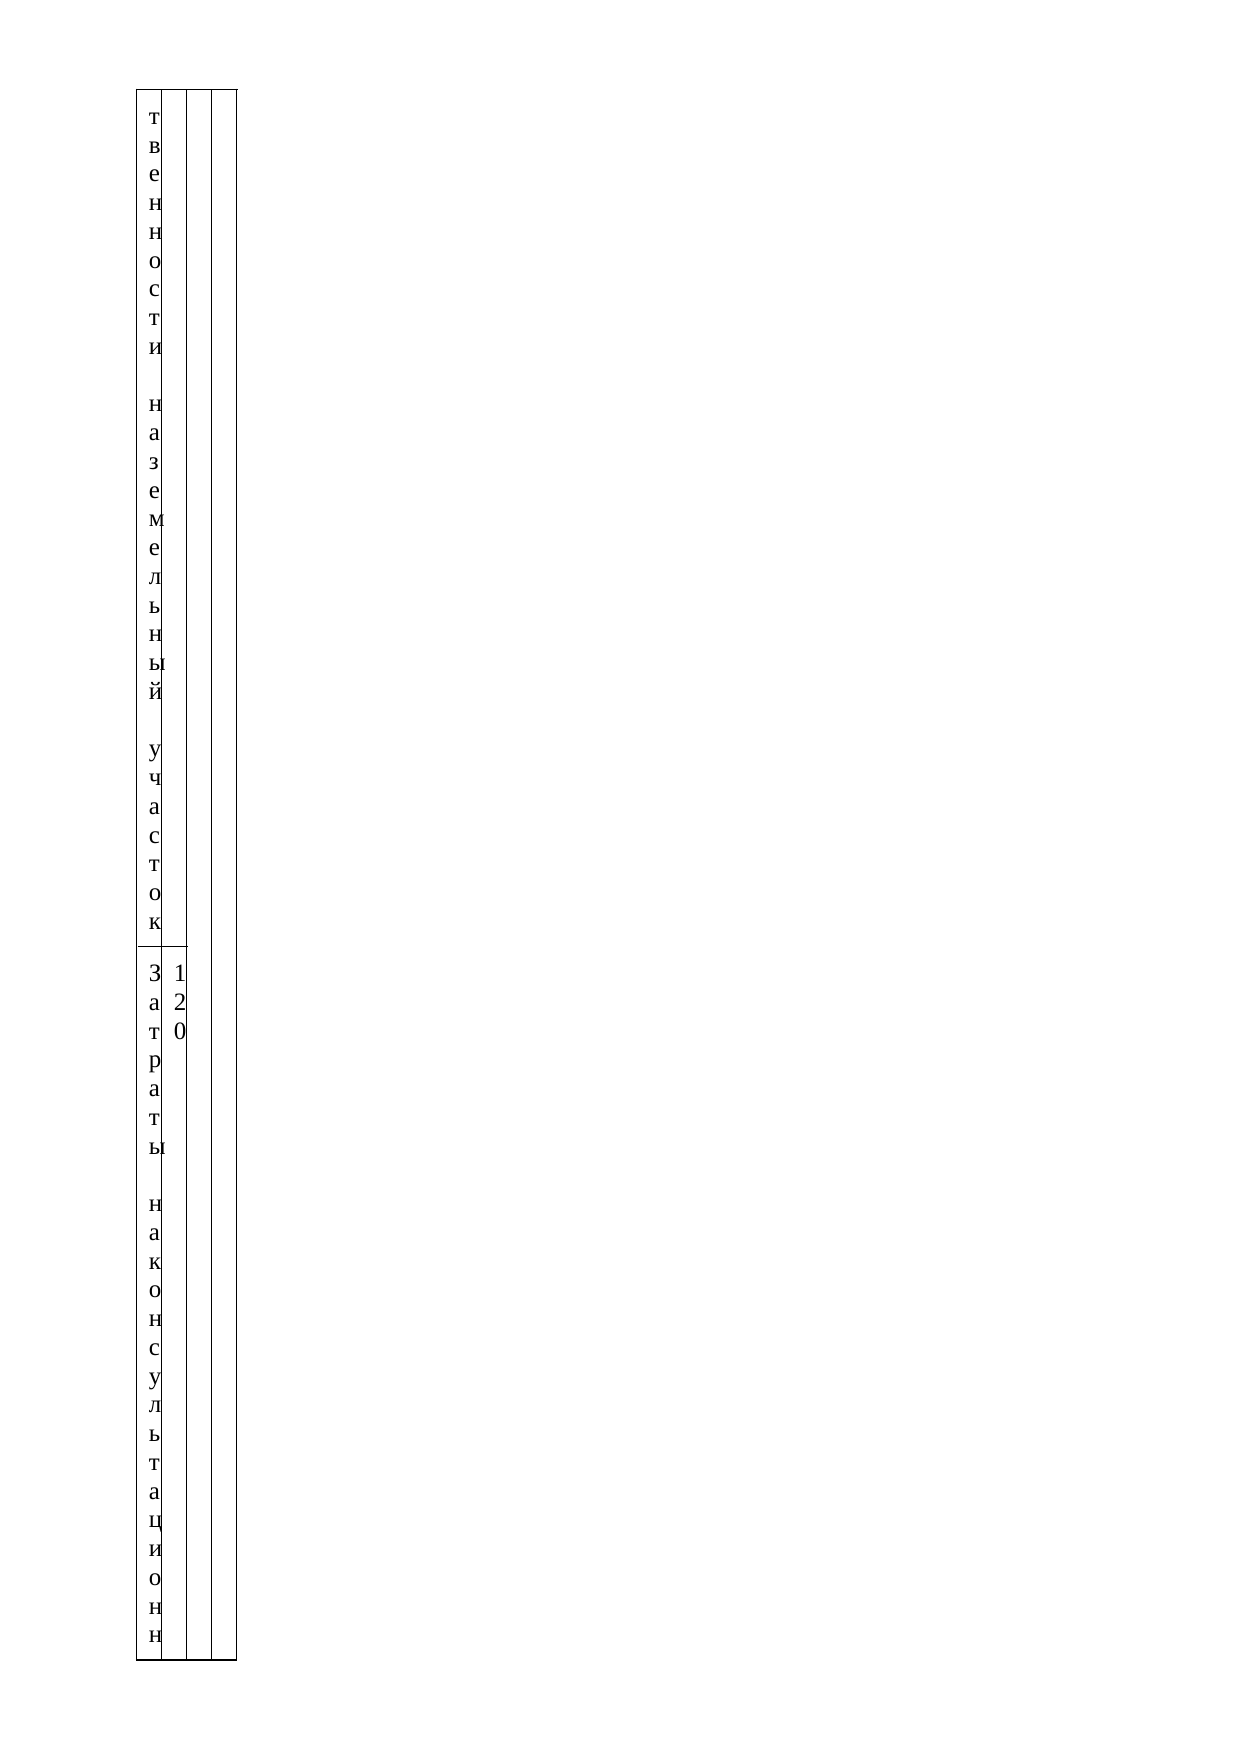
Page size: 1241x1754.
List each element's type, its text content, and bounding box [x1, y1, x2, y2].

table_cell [137, 90, 161, 946]
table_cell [137, 947, 161, 1659]
table_cell 3210 [162, 90, 186, 946]
table_cell 120 [162, 947, 186, 1659]
